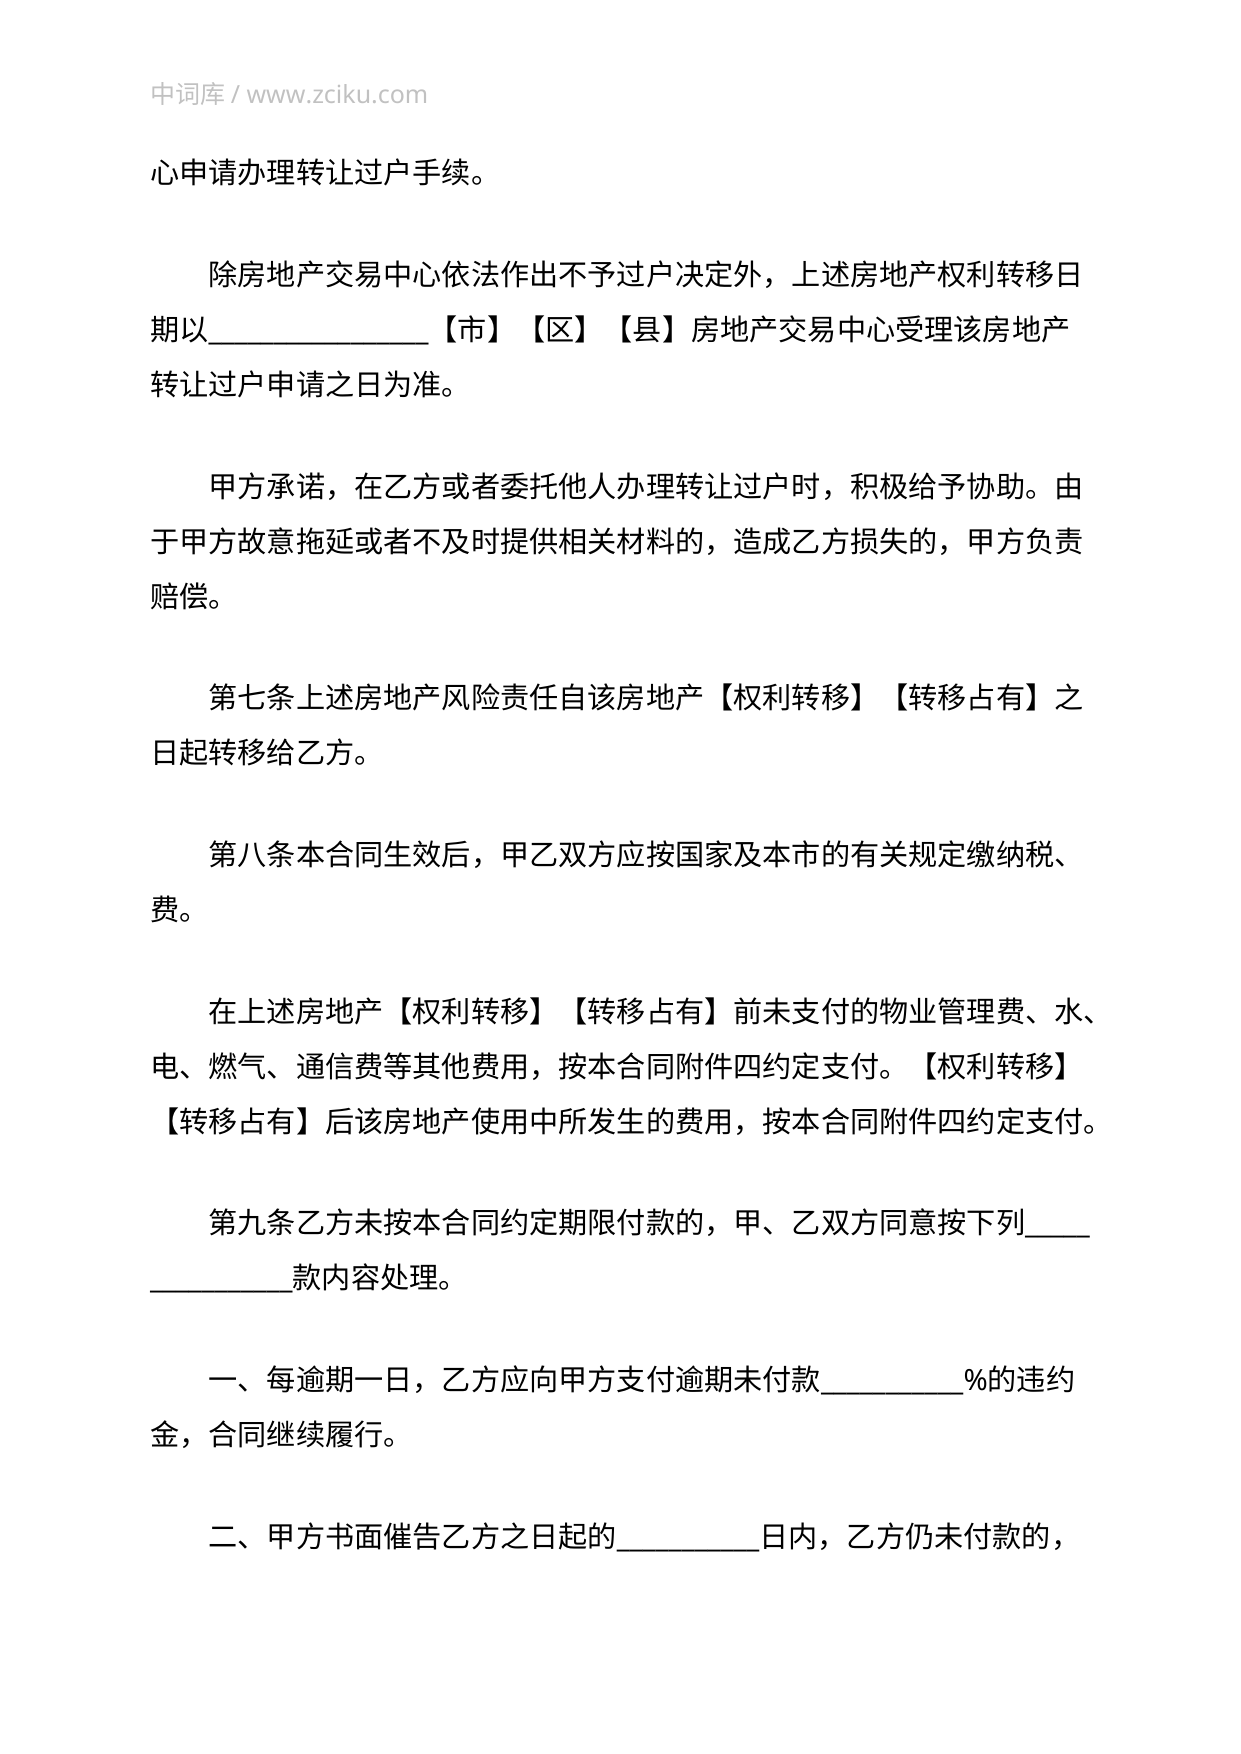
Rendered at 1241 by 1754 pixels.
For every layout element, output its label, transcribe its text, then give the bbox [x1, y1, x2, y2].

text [150, 1514, 1090, 1556]
text 在上述房地产【权利转移】【转移占有】前未支付的物业管理费、水、电、燃气、通信费等其他费用，按本合同附件四约定支付。【权利转移】【转移占有】后该房地产使用中所发生的费用，按本合同附件四约定支付。 [150, 988, 1090, 1140]
text 除房地产交易中心依法作出不予过户决定外，上述房地产权利转移日期以_________________【市】【区】【县】房地产交易中心受理该房地产转让过户申请之日为准。 [150, 252, 1090, 404]
text 一、每逾期一日，乙方应向甲方支付逾期未付款___________%的违约金，合同继续履行。 [150, 1357, 1090, 1454]
text 第八条本合同生效后，甲乙双方应按国家及本市的有关规定缴纳税、费。 [150, 832, 1090, 929]
text 第七条上述房地产风险责任自该房地产【权利转移】【转移占有】之日起转移给乙方。 [150, 675, 1090, 772]
text 甲方承诺，在乙方或者委托他人办理转让过户时，积极给予协助。由于甲方故意拖延或者不及时提供相关材料的，造成乙方损失的，甲方负责赔偿。 [150, 463, 1090, 616]
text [150, 150, 1090, 192]
text 第九条乙方未按本合同约定期限付款的，甲、乙双方同意按下列________________款内容处理。 [150, 1200, 1090, 1297]
